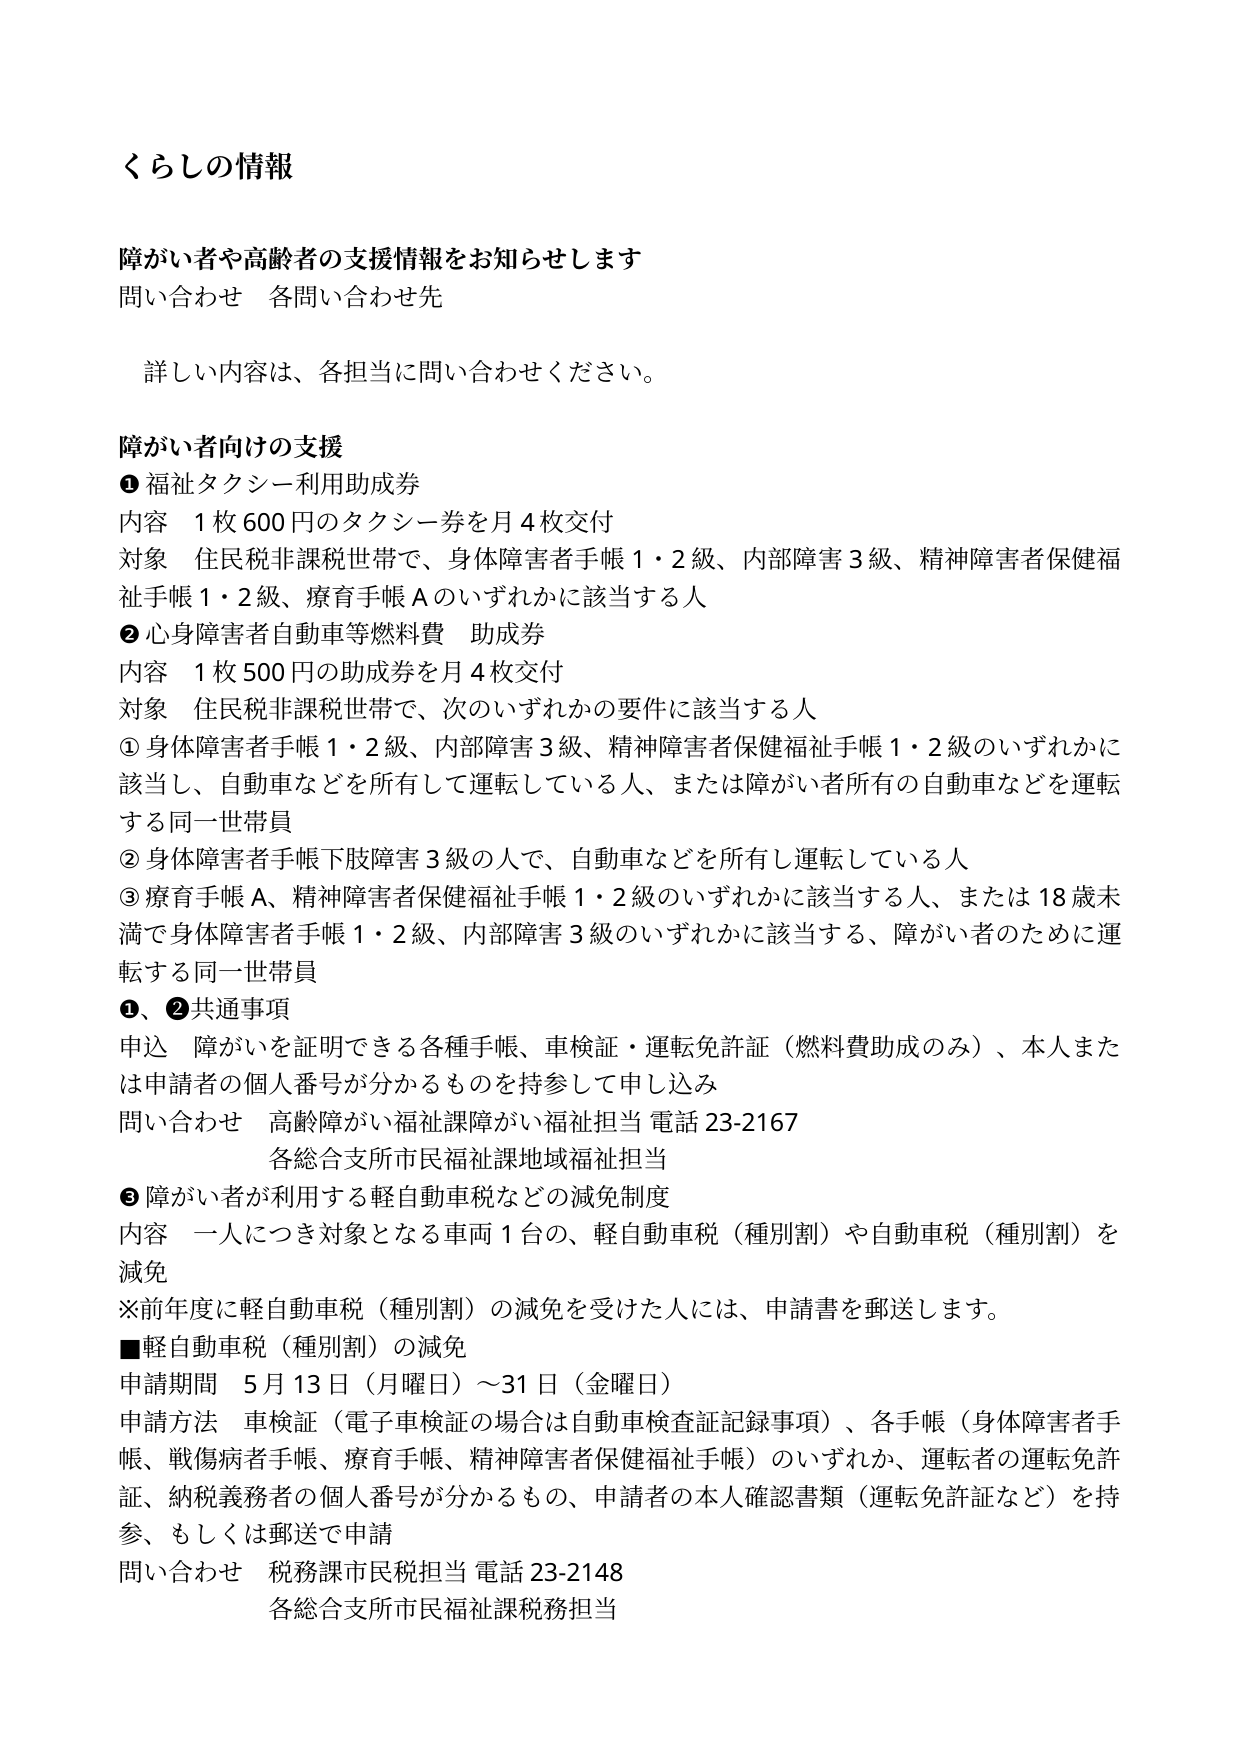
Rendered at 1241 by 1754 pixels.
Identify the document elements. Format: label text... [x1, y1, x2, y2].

text 対象 住民税非課税世帯で、身体障害者手帳1・2級、内部障害3級、精神障害者保健福祉手帳1・2級、療育手帳Aのいずれかに該当する人 [118, 539, 1122, 614]
text ❸障がい者が利用する軽自動車税などの減免制度 [118, 1177, 1122, 1214]
text ❶、❷共通事項 [118, 989, 1122, 1027]
text 詳しい内容は、各担当に問い合わせください。 [118, 352, 1122, 389]
text 障がい者向けの支援 [118, 427, 1122, 464]
text ②身体障害者手帳下肢障害3級の人で、自動車などを所有し運転している人 [118, 839, 1122, 877]
text 申込 障がいを証明できる各種手帳、車検証・運転免許証（燃料費助成のみ）、本人または申請者の個人番号が分かるものを持参して申し込み [118, 1027, 1122, 1102]
text ❶福祉タクシー利用助成券 [118, 464, 1122, 502]
text 対象 住民税非課税世帯で、次のいずれかの要件に該当する人 [118, 689, 1122, 727]
text 内容 1枚500円の助成券を月4枚交付 [118, 652, 1122, 689]
text 申請期間 5月13日（月曜日）～31日（金曜日） [118, 1364, 1122, 1402]
text 問い合わせ 各問い合わせ先 [118, 277, 1122, 314]
text ※前年度に軽自動車税（種別割）の減免を受けた人には、申請書を郵送します。 [118, 1289, 1122, 1327]
text 障がい者や高齢者の支援情報をお知らせします [118, 239, 1122, 277]
text ❷心身障害者自動車等燃料費 助成券 [118, 614, 1122, 652]
text 内容 一人につき対象となる車両1台の、軽自動車税（種別割）や自動車税（種別割）を減免 [118, 1214, 1122, 1289]
text 問い合わせ 高齢障がい福祉課障がい福祉担当 電話23-2167 [118, 1102, 1122, 1139]
text 問い合わせ 税務課市民税担当 電話23-2148 [118, 1552, 1122, 1589]
text ■軽自動車税（種別割）の減免 [118, 1327, 1122, 1364]
text 各総合支所市民福祉課地域福祉担当 [118, 1139, 1122, 1177]
text ①身体障害者手帳1・2級、内部障害3級、精神障害者保健福祉手帳1・2級のいずれかに該当し、自動車などを所有して運転している人、または障がい者所有の自動車などを運転する同一世帯員 [118, 727, 1122, 839]
text くらしの情報 [118, 127, 1122, 202]
text 内容 1枚600円のタクシー券を月4枚交付 [118, 502, 1122, 539]
text 各総合支所市民福祉課税務担当 [118, 1589, 1122, 1627]
text ③療育手帳A、精神障害者保健福祉手帳1・2級のいずれかに該当する人、または18歳未満で身体障害者手帳1・2級、内部障害3級のいずれかに該当する、障がい者のために運転する同一世帯員 [118, 877, 1122, 989]
text 申請方法 車検証（電子車検証の場合は自動車検査証記録事項）、各手帳（身体障害者手帳、戦傷病者手帳、療育手帳、精神障害者保健福祉手帳）のいずれか、運転者の運転免許証、納税義務者の個人番号が分かるもの、申請者の本人確認書類（運転免許証など）を持参、もしくは郵送で申請 [118, 1402, 1122, 1552]
